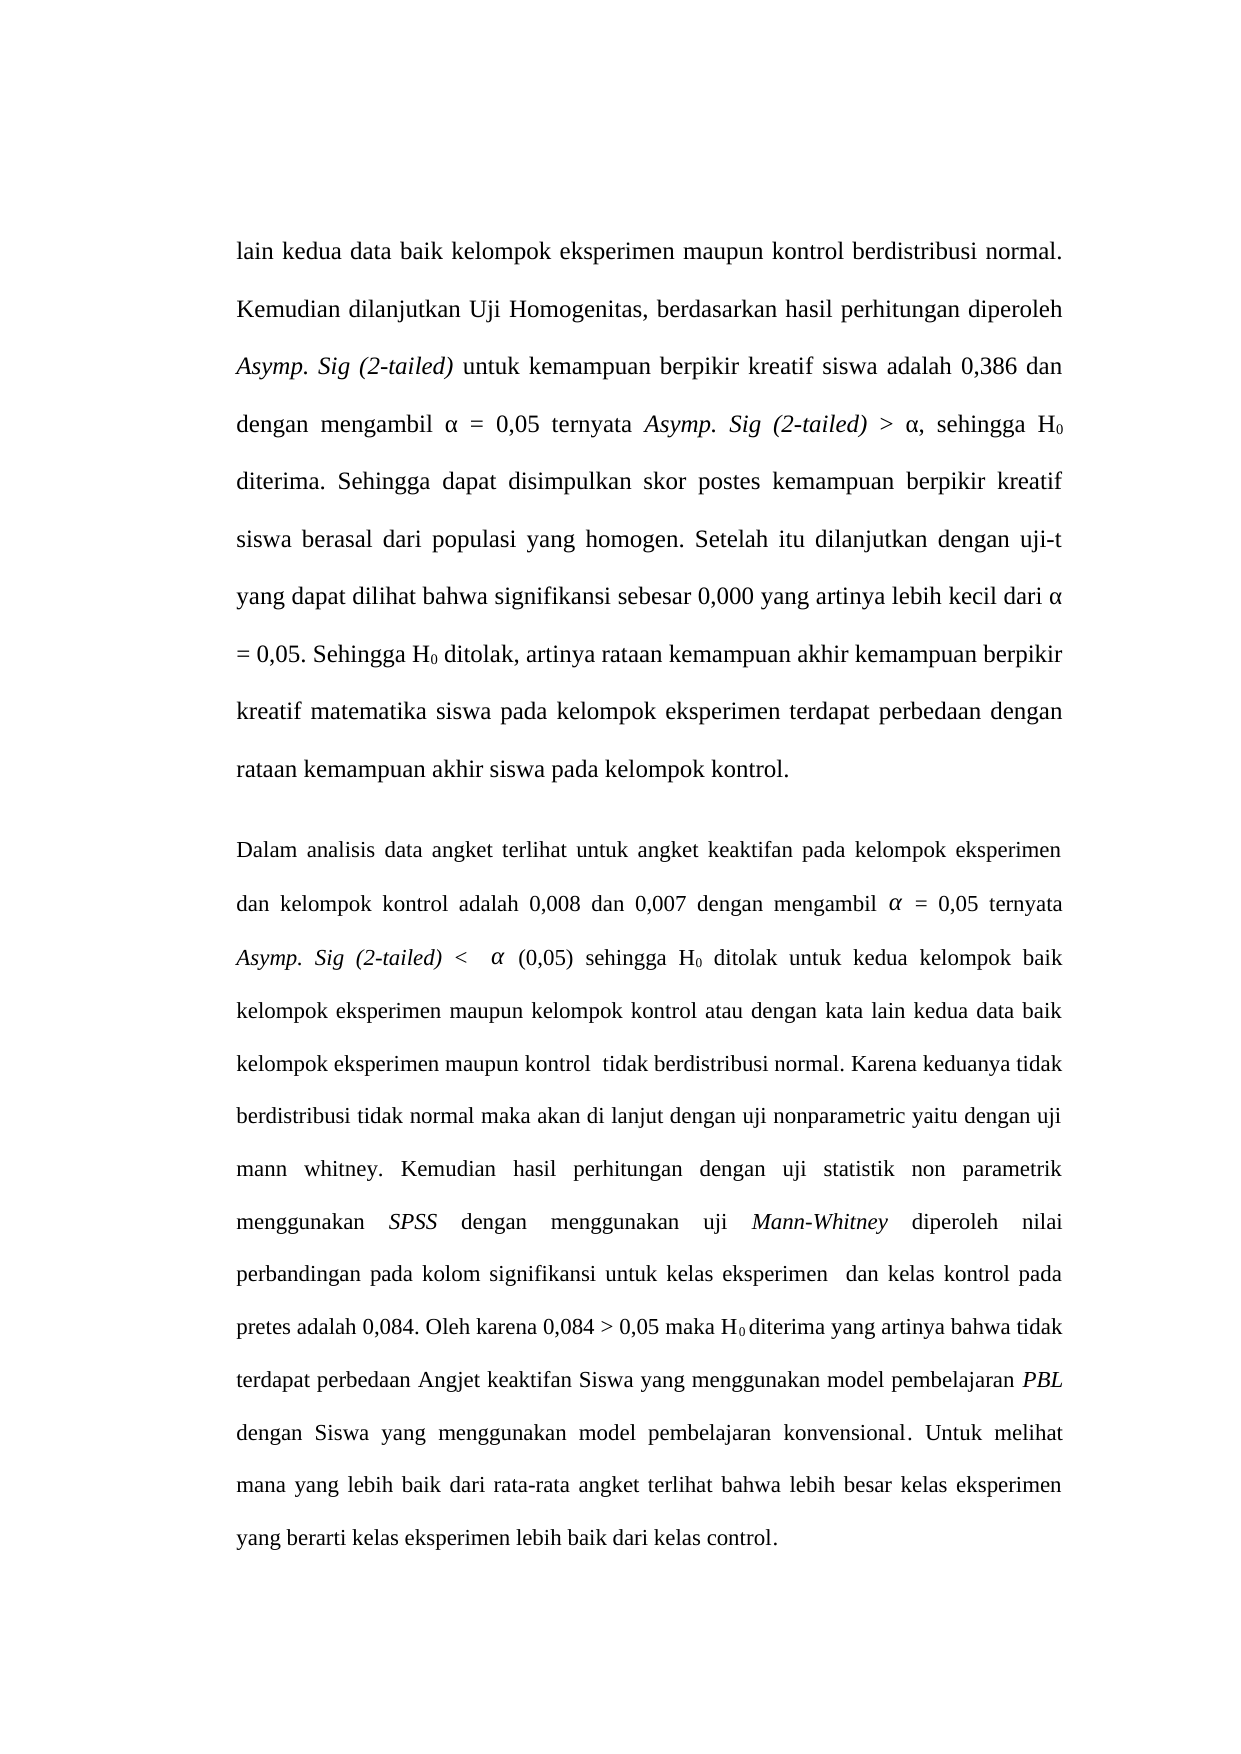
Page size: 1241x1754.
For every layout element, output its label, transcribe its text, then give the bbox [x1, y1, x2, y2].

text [236, 236, 1063, 782]
text Dalam analisis data angket terlihat untuk angket keaktifan pada kelompok eksperimen dan kelompok kontrol adalah 0,008 dan 0,007 dengan mengambil = 0,05 ternyata Asymp. Sig (2-tailed) < (0,05) sehingga H0 ditolak untuk kedua kelompok baik kelompok eksperimen maupun kelompok kontrol atau dengan kata lain kedua data baik kelompok eksperimen maupun kontrol tidak berdistribusi normal. Karena keduanya tidak berdistribusi tidak normal maka akan di lanjut dengan uji nonparametric yaitu dengan uji mann whitney. Kemudian hasil perhitungan dengan uji statistik non parametrik menggunakan SPSS dengan menggunakan uji Mann-Whitney diperoleh nilai perbandingan pada kolom signifikansi untuk kelas eksperimen dan kelas kontrol pada pretes adalah 0,084. Oleh karena 0,084 > 0,05 maka H0 diterima yang artinya bahwa tidak terdapat perbedaan Angjet keaktifan Siswa yang menggunakan model pembelajaran PBL dengan Siswa yang menggunakan model pembelajaran konvensional. Untuk melihat mana yang lebih baik dari rata-rata angket terlihat bahwa lebih besar kelas eksperimen yang berarti kelas eksperimen lebih baik dari kelas control. [236, 836, 1063, 1550]
